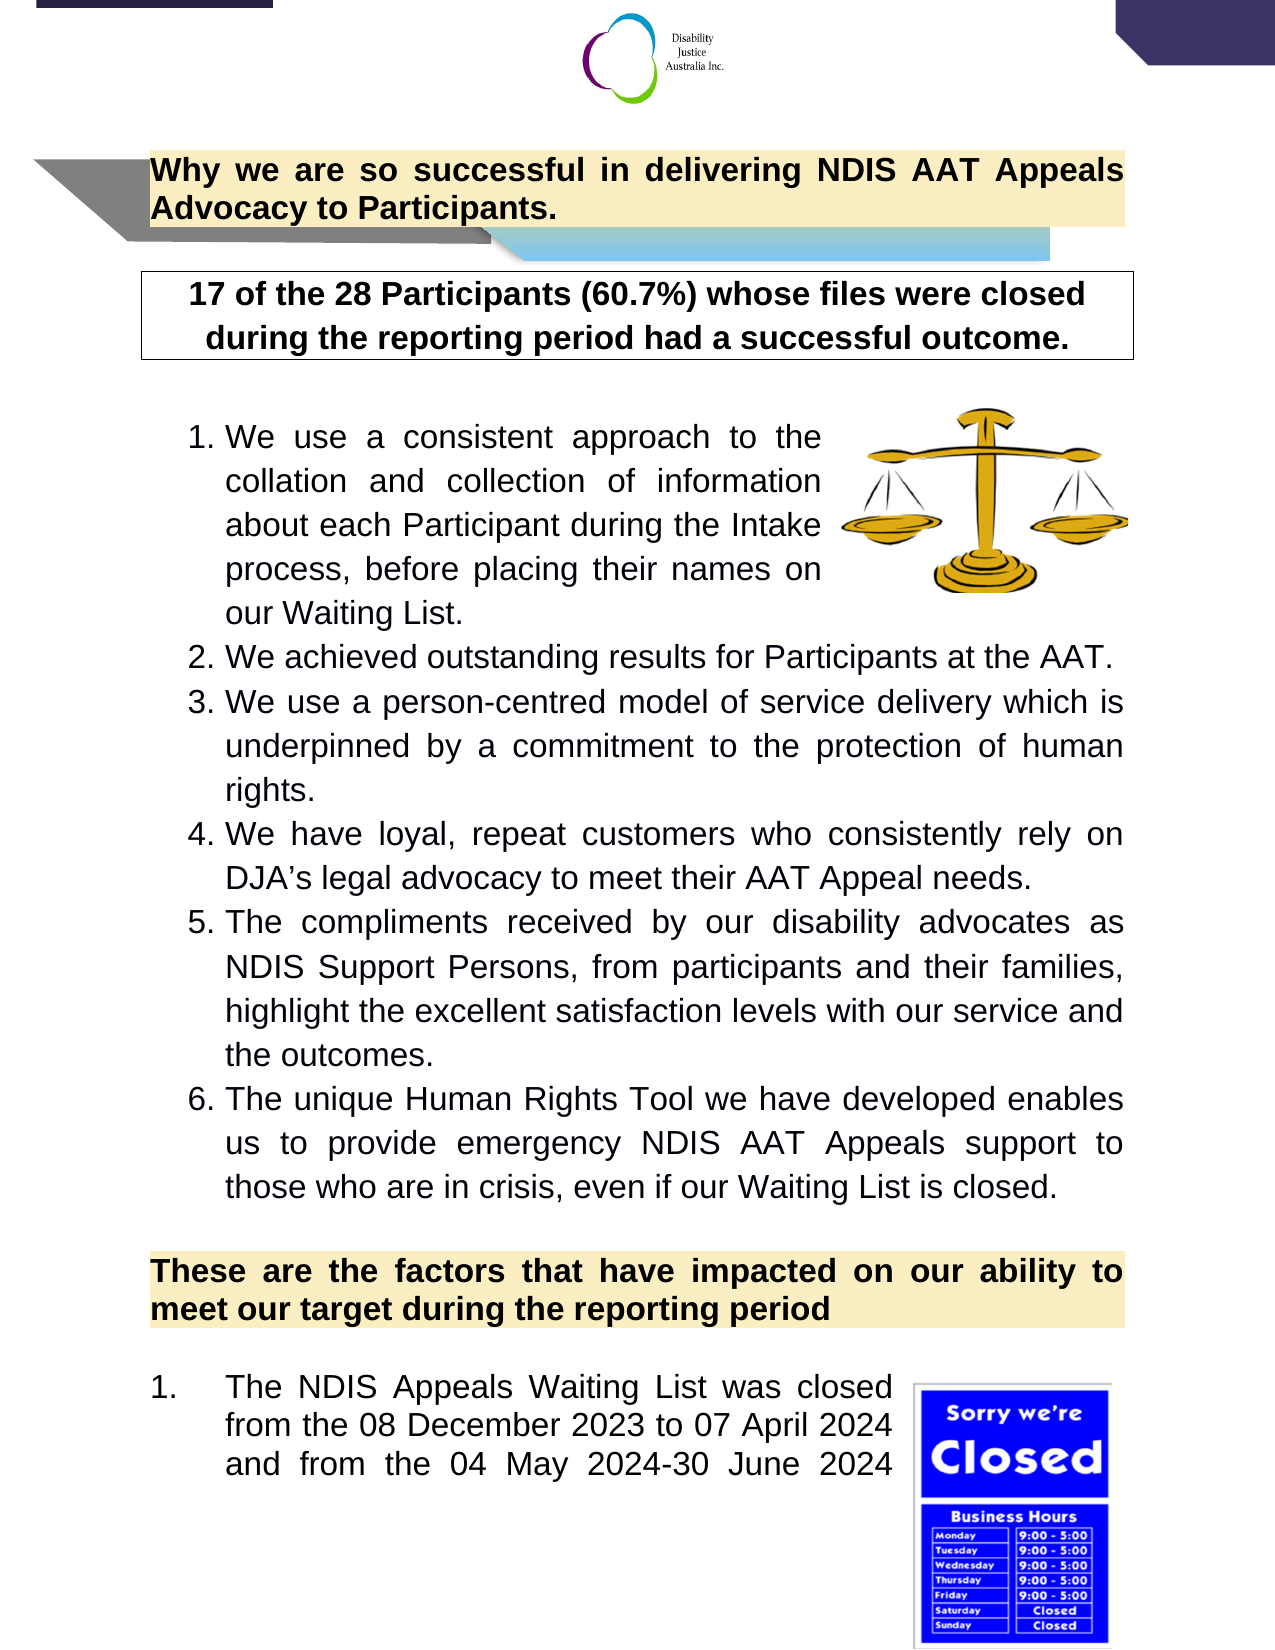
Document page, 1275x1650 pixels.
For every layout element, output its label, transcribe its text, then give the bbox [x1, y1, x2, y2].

list We achieved outstanding results for Participants at the AAT. [187, 637, 1125, 676]
list We have loyal, repeat customers who consistently rely on DJA’s legal advocacy to meet their AAT Appeal needs. [187, 814, 1125, 897]
picture [576, 9, 730, 107]
list We use a consistent approach to the collation and collection of information about each Participant during the Intake process, before placing their names on our Waiting List. [187, 417, 1125, 632]
subtitle These are the factors that have impacted on our ability to meet our target during the reporting period [150, 1251, 1125, 1328]
text 17 of the 28 Participants (60.7%) whose files were closed during the reporting period had a successful outcome. [142, 272, 1133, 359]
subtitle Why we are so successful in delivering NDIS AAT Appeals Advocacy to Participants. [150, 150, 1125, 227]
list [150, 1367, 1125, 1482]
list We use a person-centred model of service delivery which is underpinned by a commitment to the protection of human rights. [187, 682, 1125, 808]
list The unique Human Rights Tool we have developed enables us to provide emergency NDIS AAT Appeals support to those who are in crisis, even if our Waiting List is closed. [187, 1079, 1125, 1206]
list The compliments received by our disability advocates as NDIS Support Persons, from participants and their families, highlight the excellent satisfaction levels with our service and the outcomes. [187, 902, 1125, 1073]
